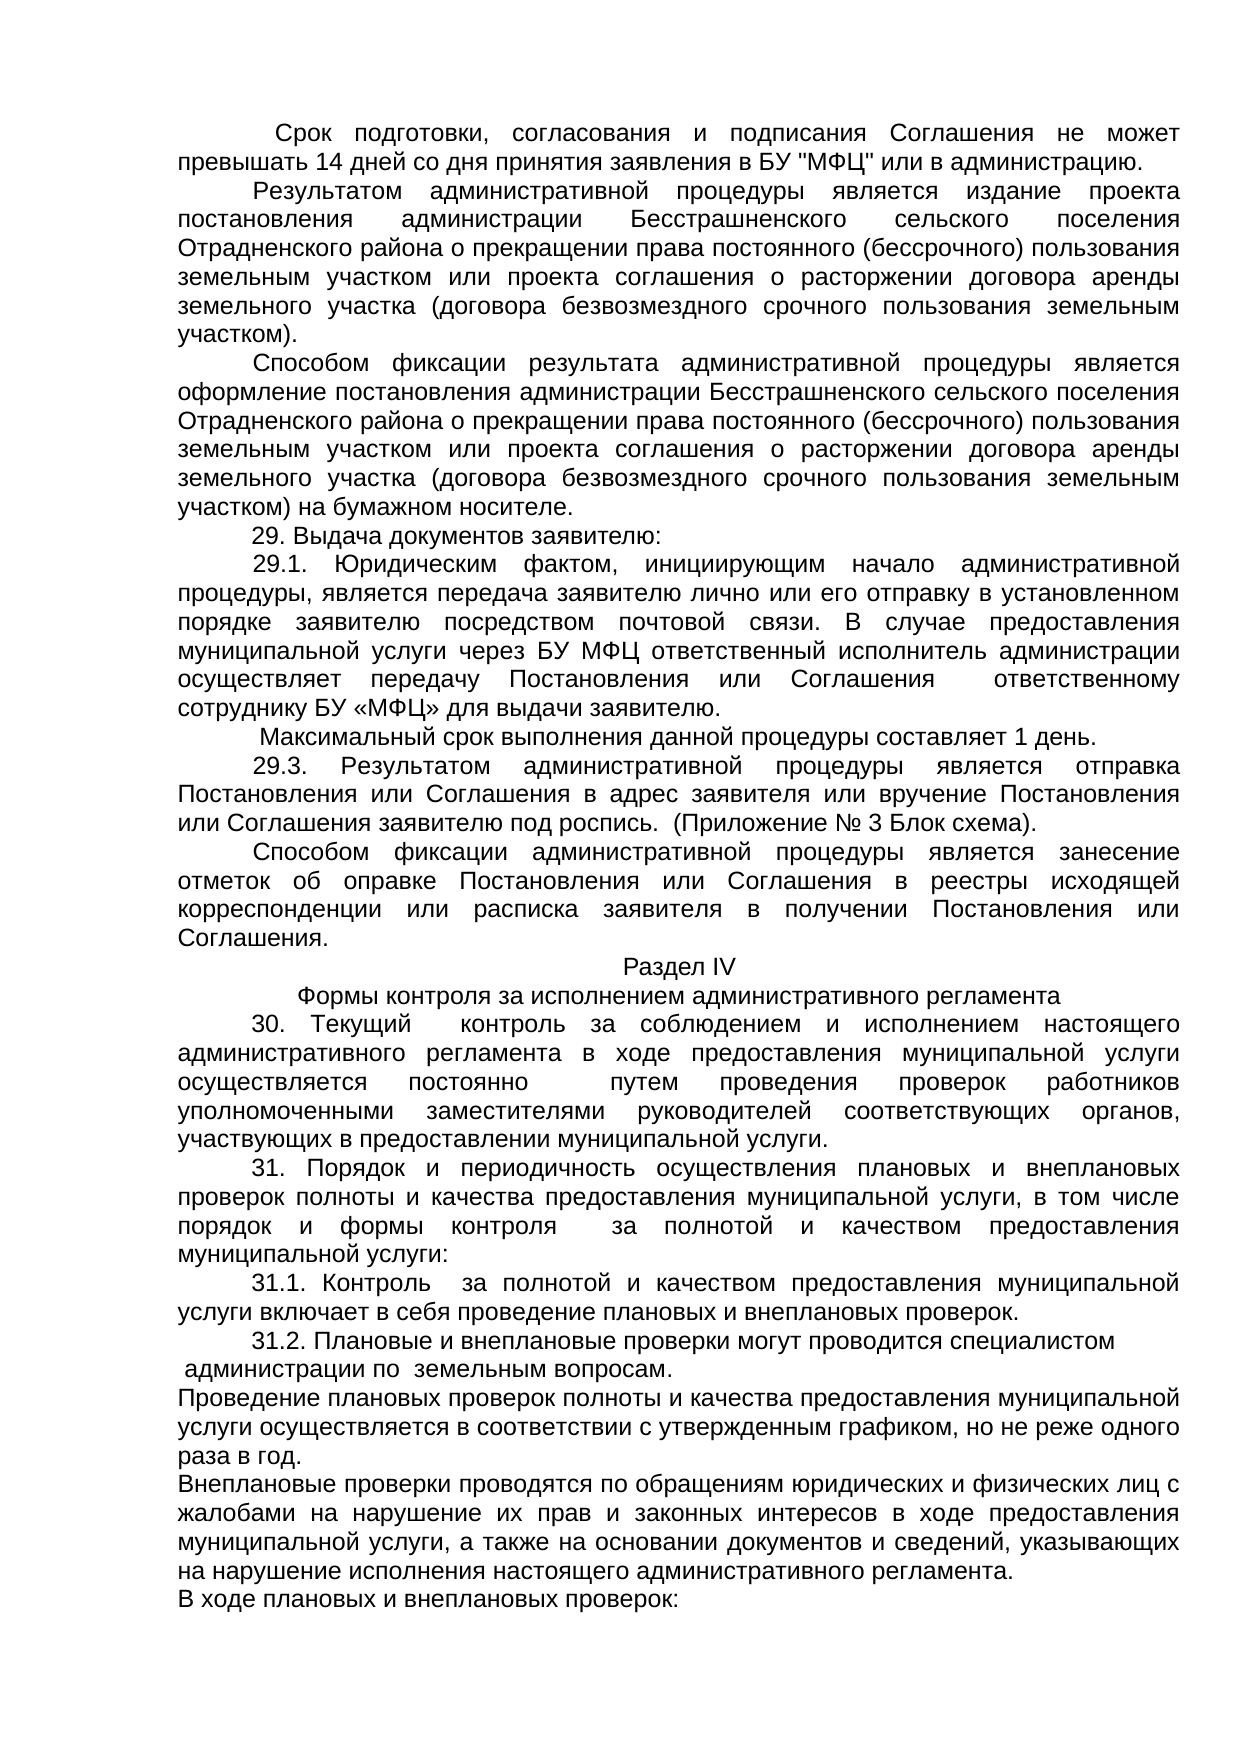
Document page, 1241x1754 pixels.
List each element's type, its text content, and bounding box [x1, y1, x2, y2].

text Внеплановые проверки проводятся по обращениям юридических и физических лиц с жалобами на нарушение их прав и законных интересов в ходе предоставления муниципальной услуги, а также на основании документов и сведений, указывающих на нарушение исполнения настоящего административного регламента. [177, 1469, 1181, 1584]
text Максимальный срок выполнения данной процедуры составляет 1 день. [177, 722, 1181, 751]
text 29.3. Результатом административной процедуры является отправка Постановления или Соглашения в адрес заявителя или вручение Постановления или Соглашения заявителю под роспись. (Приложение № 3 Блок схема). [177, 751, 1181, 837]
text Способом фиксации результата административной процедуры является оформление постановления администрации Бесстрашненского сельского поселения Отрадненского района о прекращении права постоянного (бессрочного) пользования земельным участком или проекта соглашения о расторжении договора аренды земельного участка (договора безвозмездного срочного пользования земельным участком) на бумажном носителе. [177, 348, 1181, 521]
text Срок подготовки, согласования и подписания Соглашения не может превышать 14 дней со дня принятия заявления в БУ "МФЦ" или в администрацию. [177, 118, 1181, 176]
text 30. Текущий контроль за соблюдением и исполнением настоящего административного регламента в ходе предоставления муниципальной услуги осуществляется постоянно путем проведения проверок работников уполномоченными заместителями руководителей соответствующих органов, участвующих в предоставлении муниципальной услуги. [177, 1009, 1181, 1153]
text Раздел IV Формы контроля за исполнением административного регламента [177, 952, 1181, 1009]
text Способом фиксации административной процедуры является занесение отметок об оправке Постановления или Соглашения в реестры исходящей корреспонденции или расписка заявителя в получении Постановления или Соглашения. [177, 837, 1181, 952]
text 29. Выдача документов заявителю: [177, 521, 1181, 549]
text 31. Порядок и периодичность осуществления плановых и внеплановых проверок полноты и качества предоставления муниципальной услуги, в том числе порядок и формы контроля за полнотой и качеством предоставления муниципальной услуги: [177, 1153, 1181, 1268]
text Проведение плановых проверок полноты и качества предоставления муниципальной услуги осуществляется в соответствии с утвержденным графиком, но не реже одного раза в год. [177, 1383, 1181, 1469]
text В ходе плановых и внеплановых проверок: [177, 1584, 1181, 1613]
text 31.1. Контроль за полнотой и качеством предоставления муниципальной услуги включает в себя проведение плановых и внеплановых проверок. [177, 1268, 1181, 1326]
text 29.1. Юридическим фактом, инициирующим начало административной процедуры, является передача заявителю лично или его отправку в установленном порядке заявителю посредством почтовой связи. В случае предоставления муниципальной услуги через БУ МФЦ ответственный исполнитель администрации осуществляет передачу Постановления или Соглашения ответственному сотруднику БУ «МФЦ» для выдачи заявителю. [177, 549, 1181, 722]
text Результатом административной процедуры является издание проекта постановления администрации Бесстрашненского сельского поселения Отрадненского района о прекращении права постоянного (бессрочного) пользования земельным участком или проекта соглашения о расторжении договора аренды земельного участка (договора безвозмездного срочного пользования земельным участком). [177, 176, 1181, 348]
text 31.2. Плановые и внеплановые проверки могут проводится специалистом [177, 1326, 1181, 1354]
text администрации по земельным вопросам. [177, 1354, 1181, 1383]
